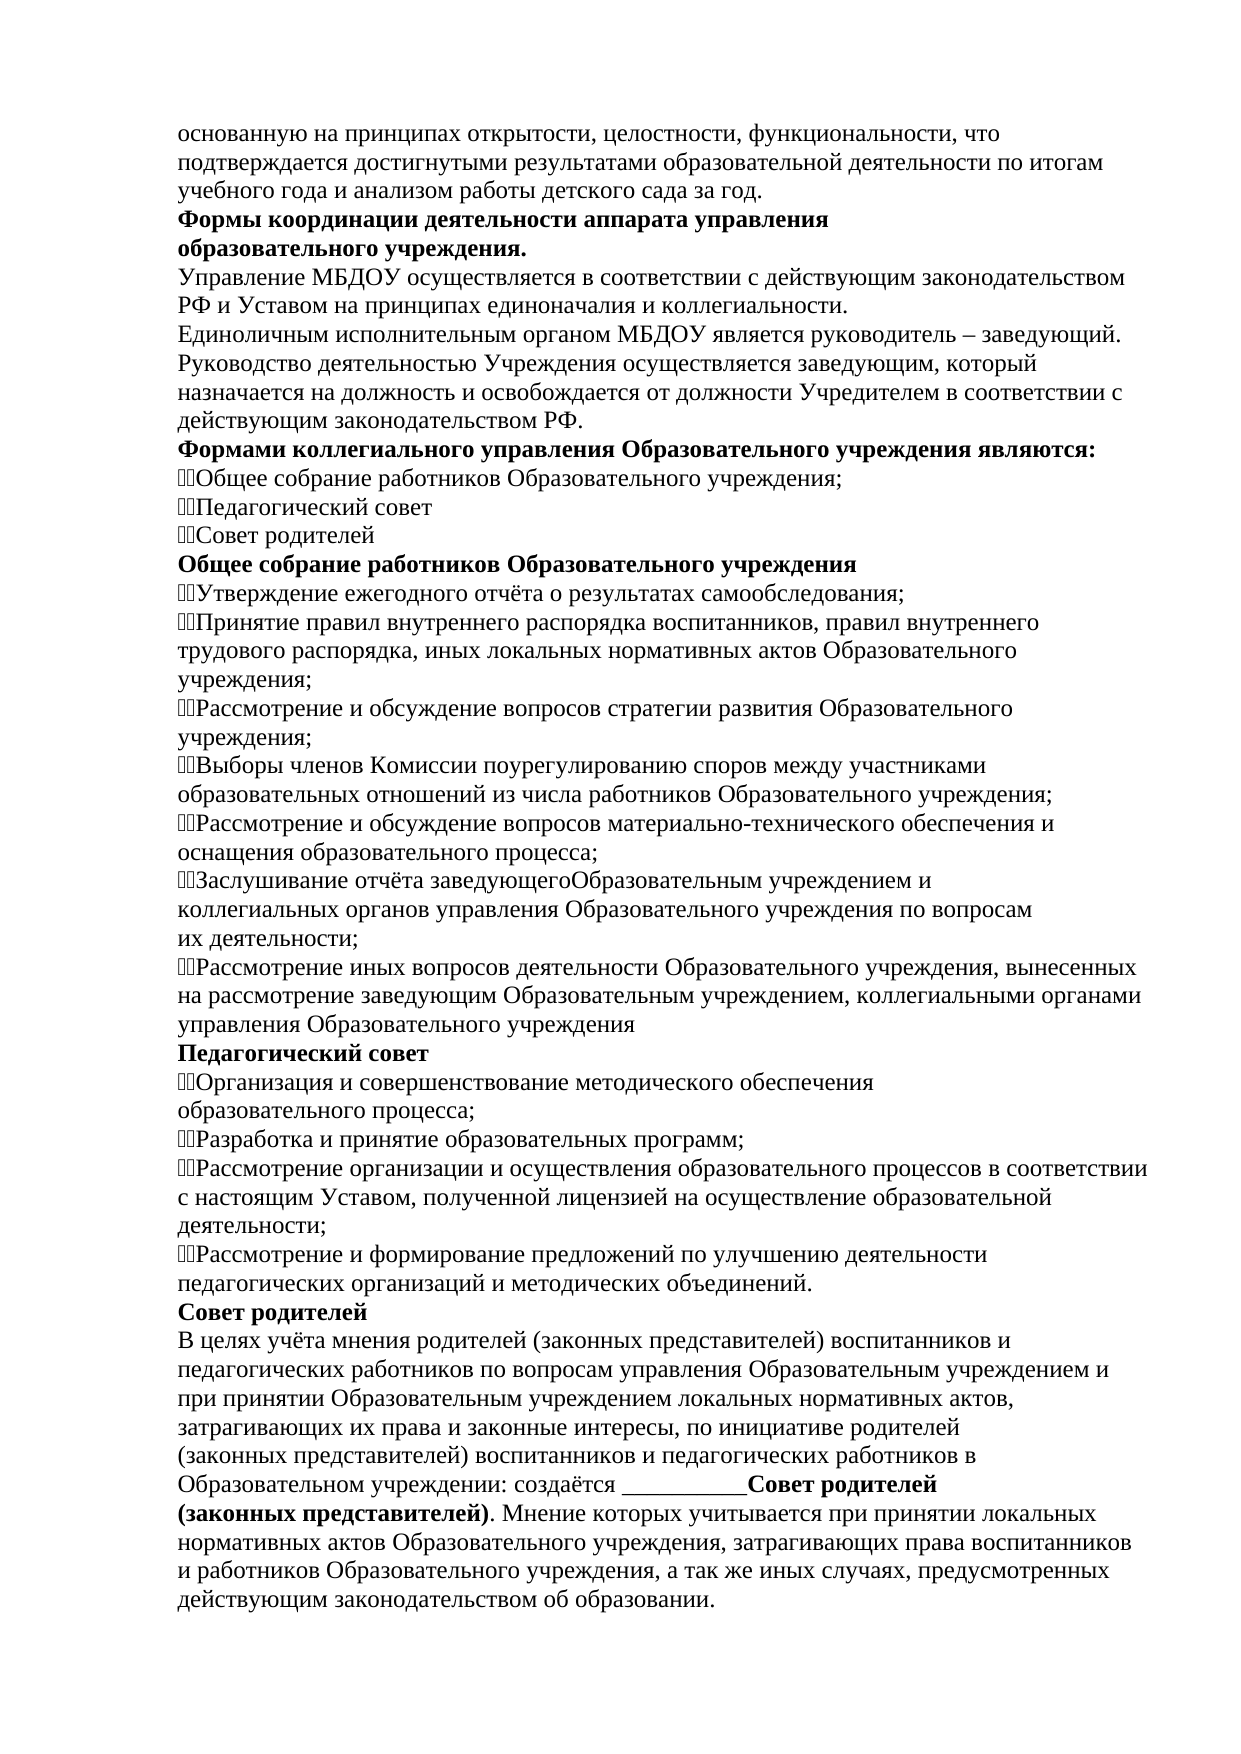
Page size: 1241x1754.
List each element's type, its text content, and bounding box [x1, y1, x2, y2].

text Педагогический совет [177, 492, 1152, 521]
text Единоличным исполнительным органом МБДОУ является руководитель – заведующий. [177, 319, 1152, 348]
text учебного года и анализом работы детского сада за год. [177, 176, 1152, 204]
text Выборы членов Комиссии поурегулированию споров между участниками образовательных отношений из числа работников Образовательного учреждения; [177, 751, 1152, 808]
text на рассмотрение заведующим Образовательным учреждением, коллегиальными органами управления Образовательного учреждения [177, 981, 1152, 1038]
text В целях учёта мнения родителей (законных представителей) воспитанников и педагогических работников по вопросам управления Образовательным учреждением и при принятии Образовательным учреждением локальных нормативных актов, затрагивающих их права и законные интересы, по инициативе родителей [177, 1326, 1152, 1441]
text образовательного учреждения. [177, 233, 1152, 262]
text основанную на принципах открытости, целостности, функциональности, что [177, 118, 1152, 147]
text Рассмотрение организации и осуществления образовательного процессов в соответствии [177, 1153, 1152, 1182]
text Общее собрание работников Образовательного учреждения; [177, 463, 1152, 492]
text оснащения образовательного процесса; [177, 837, 1152, 866]
text подтверждается достигнутыми результатами образовательной деятельности по итогам [177, 147, 1152, 176]
text Рассмотрение иных вопросов деятельности Образовательного учреждения, вынесенных [177, 952, 1152, 981]
text нормативных актов Образовательного учреждения, затрагивающих права воспитанников и работников Образовательного учреждения, а так же иных случаях, предусмотренных действующим законодательством об образовании. [177, 1527, 1152, 1613]
text Руководство деятельностью Учреждения осуществляется заведующим, который назначается на должность и освобождается от должности Учредителем в соответствии с действующим законодательством РФ. [177, 348, 1152, 434]
text Рассмотрение и обсуждение вопросов стратегии развития Образовательного [177, 693, 1152, 722]
text Педагогический совет [177, 1038, 1152, 1067]
text (законных представителей). Мнение которых учитывается при принятии локальных [177, 1498, 1152, 1527]
text учреждения; [177, 722, 1152, 751]
text трудового распорядка, иных локальных нормативных актов Образовательного учреждения; [177, 636, 1152, 693]
text Утверждение ежегодного отчёта о результатах самообследования; [177, 578, 1152, 607]
text образовательного процесса; [177, 1096, 1152, 1124]
text Общее собрание работников Образовательного учреждения [177, 549, 1152, 578]
text Формы координации деятельности аппарата управления [177, 204, 1152, 233]
text их деятельности; [177, 923, 1152, 952]
text Совет родителей [177, 521, 1152, 549]
text (законных представителей) воспитанников и педагогических работников в Образовательном учреждении: создаётся __________Совет родителей [177, 1441, 1152, 1498]
text Формами коллегиального управления Образовательного учреждения являются: [177, 434, 1152, 463]
text Принятие правил внутреннего распорядка воспитанников, правил внутреннего [177, 607, 1152, 636]
text Управление МБДОУ осуществляется в соответствии с действующим законодательством [177, 262, 1152, 291]
text Рассмотрение и обсуждение вопросов материально-технического обеспечения и [177, 808, 1152, 837]
text Организация и совершенствование методического обеспечения [177, 1067, 1152, 1096]
text коллегиальных органов управления Образовательного учреждения по вопросам [177, 894, 1152, 923]
text РФ и Уставом на принципах единоначалия и коллегиальности. [177, 291, 1152, 319]
text Рассмотрение и формирование предложений по улучшению деятельности [177, 1239, 1152, 1268]
text Заслушивание отчёта заведующегоОбразовательным учреждением и [177, 866, 1152, 894]
text Разработка и принятие образовательных программ; [177, 1124, 1152, 1153]
text Совет родителей [177, 1297, 1152, 1326]
text с настоящим Уставом, полученной лицензией на осуществление образовательной деятельности; [177, 1182, 1152, 1239]
text педагогических организаций и методических объединений. [177, 1268, 1152, 1297]
